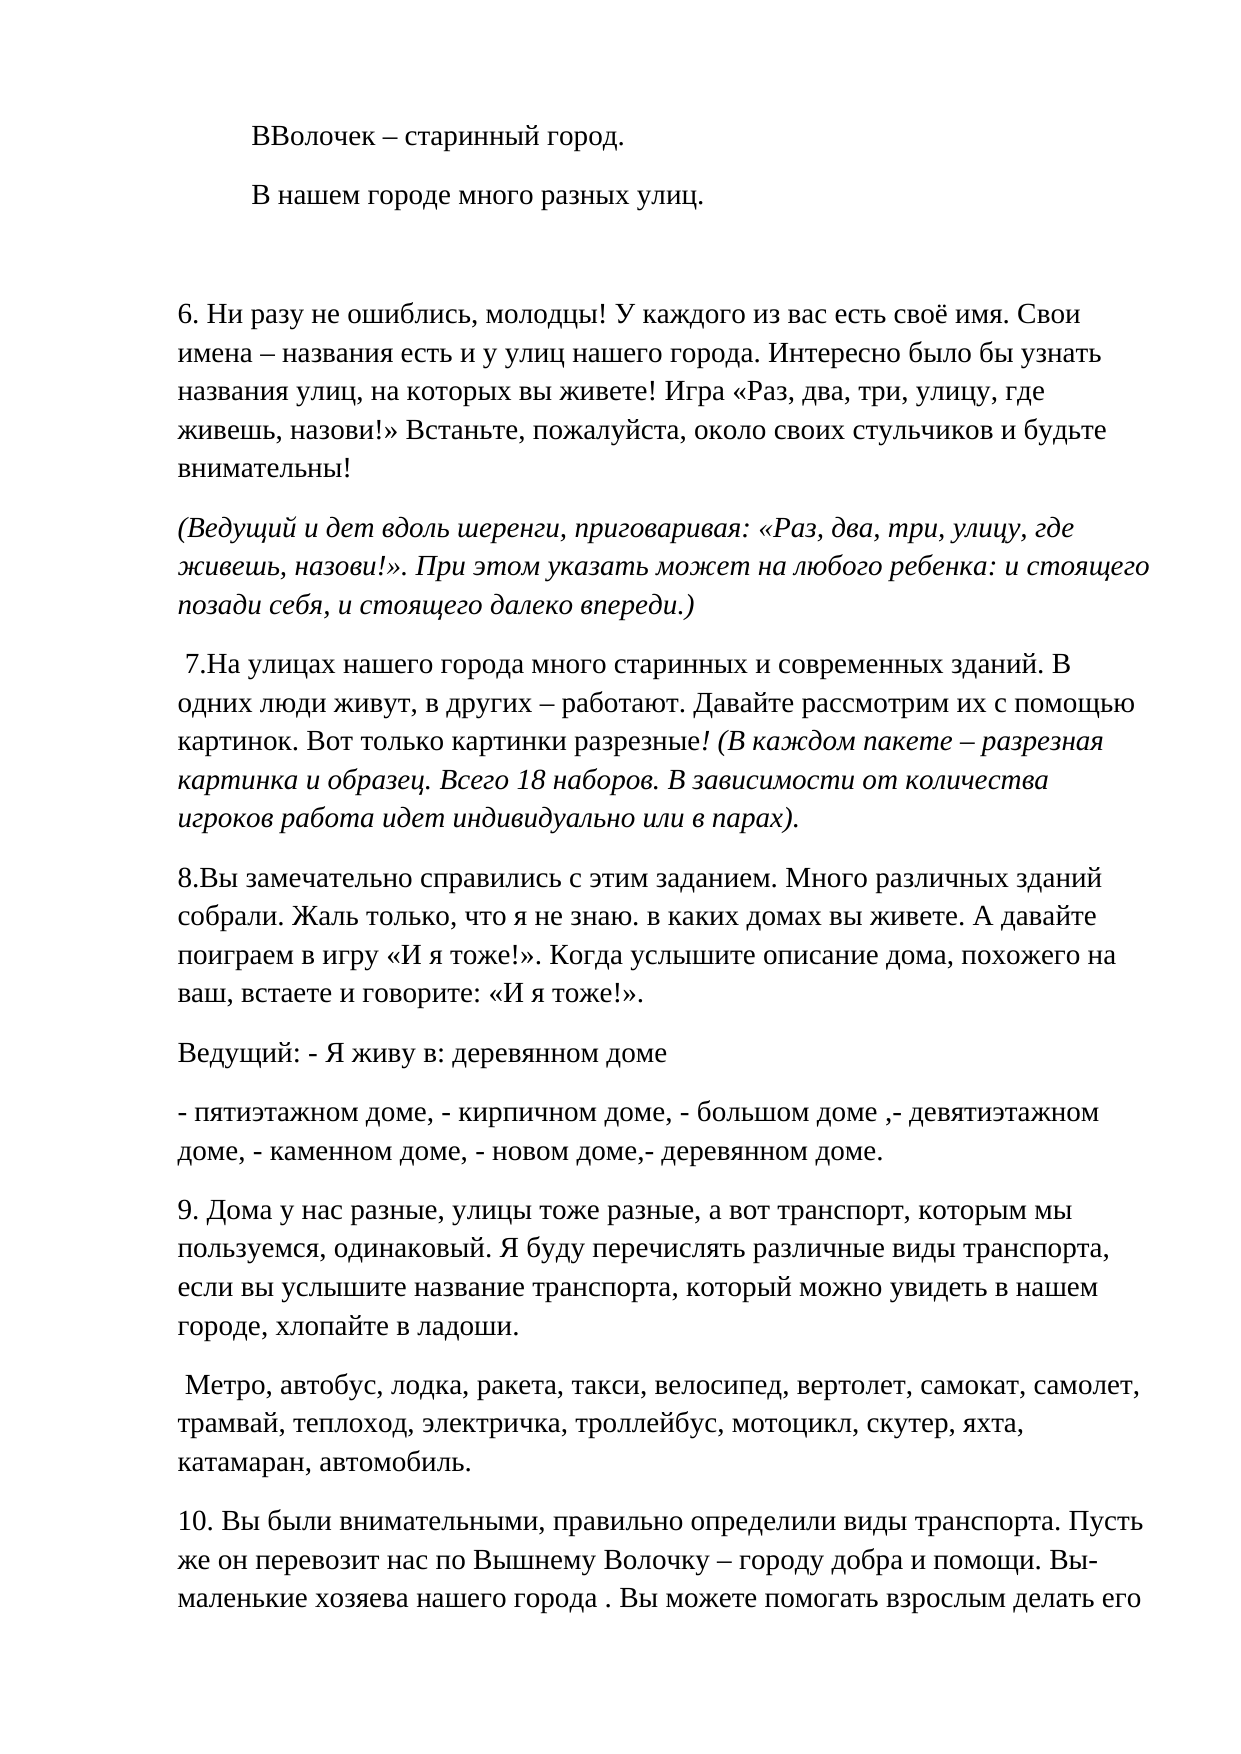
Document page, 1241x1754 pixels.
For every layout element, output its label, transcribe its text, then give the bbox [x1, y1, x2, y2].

text 8.Вы замечательно справились с этим заданием. Много различных зданий собрали. Жаль только, что я не знаю. в каких домах вы живете. А давайте поиграем в игру «И я тоже!». Когда услышите описание дома, похожего на ваш, встаете и говорите: «И я тоже!». [177, 860, 1152, 1009]
text 6. Ни разу не ошиблись, молодцы! У каждого из вас есть своё имя. Свои имена – названия есть и у улиц нашего города. Интересно было бы узнать названия улиц, на которых вы живете! Игра «Раз, два, три, улицу, где живешь, назови!» Встаньте, пожалуйста, около своих стульчиков и будьте внимательны! [177, 296, 1152, 484]
text Ведущий: - Я живу в: деревянном доме [177, 1035, 1152, 1068]
text В нашем городе много разных улиц. [177, 177, 1152, 211]
text (Ведущий и дет вдоль шеренги, приговаривая: «Раз, два, три, улицу, где живешь, назови!». При этом указать может на любого ребенка: и стоящего позади себя, и стоящего далеко впереди.) [177, 510, 1152, 620]
text Метро, автобус, лодка, ракета, такси, велосипед, вертолет, самокат, самолет, трамвай, теплоход, электричка, троллейбус, мотоцикл, скутер, яхта, катамаран, автомобиль. [177, 1367, 1152, 1478]
text - пятиэтажном доме, - кирпичном доме, - большом доме ,- девятиэтажном доме, - каменном доме, - новом доме,- деревянном доме. [177, 1094, 1152, 1166]
text 9. Дома у нас разные, улицы тоже разные, а вот транспорт, которым мы пользуемся, одинаковый. Я буду перечислять различные виды транспорта, если вы услышите название транспорта, который можно увидеть в нашем городе, хлопайте в ладоши. [177, 1192, 1152, 1341]
text 7.На улицах нашего города много старинных и современных зданий. В одних люди живут, в других – работают. Давайте рассмотрим их с помощью картинок. Вот только картинки разрезные! (В каждом пакете – разрезная картинка и образец. Всего 18 наборов. В зависимости от количества игроков работа идет индивидуально или в парах). [177, 646, 1152, 834]
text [177, 1503, 1152, 1614]
text ВВолочек – старинный город. [177, 118, 1152, 152]
